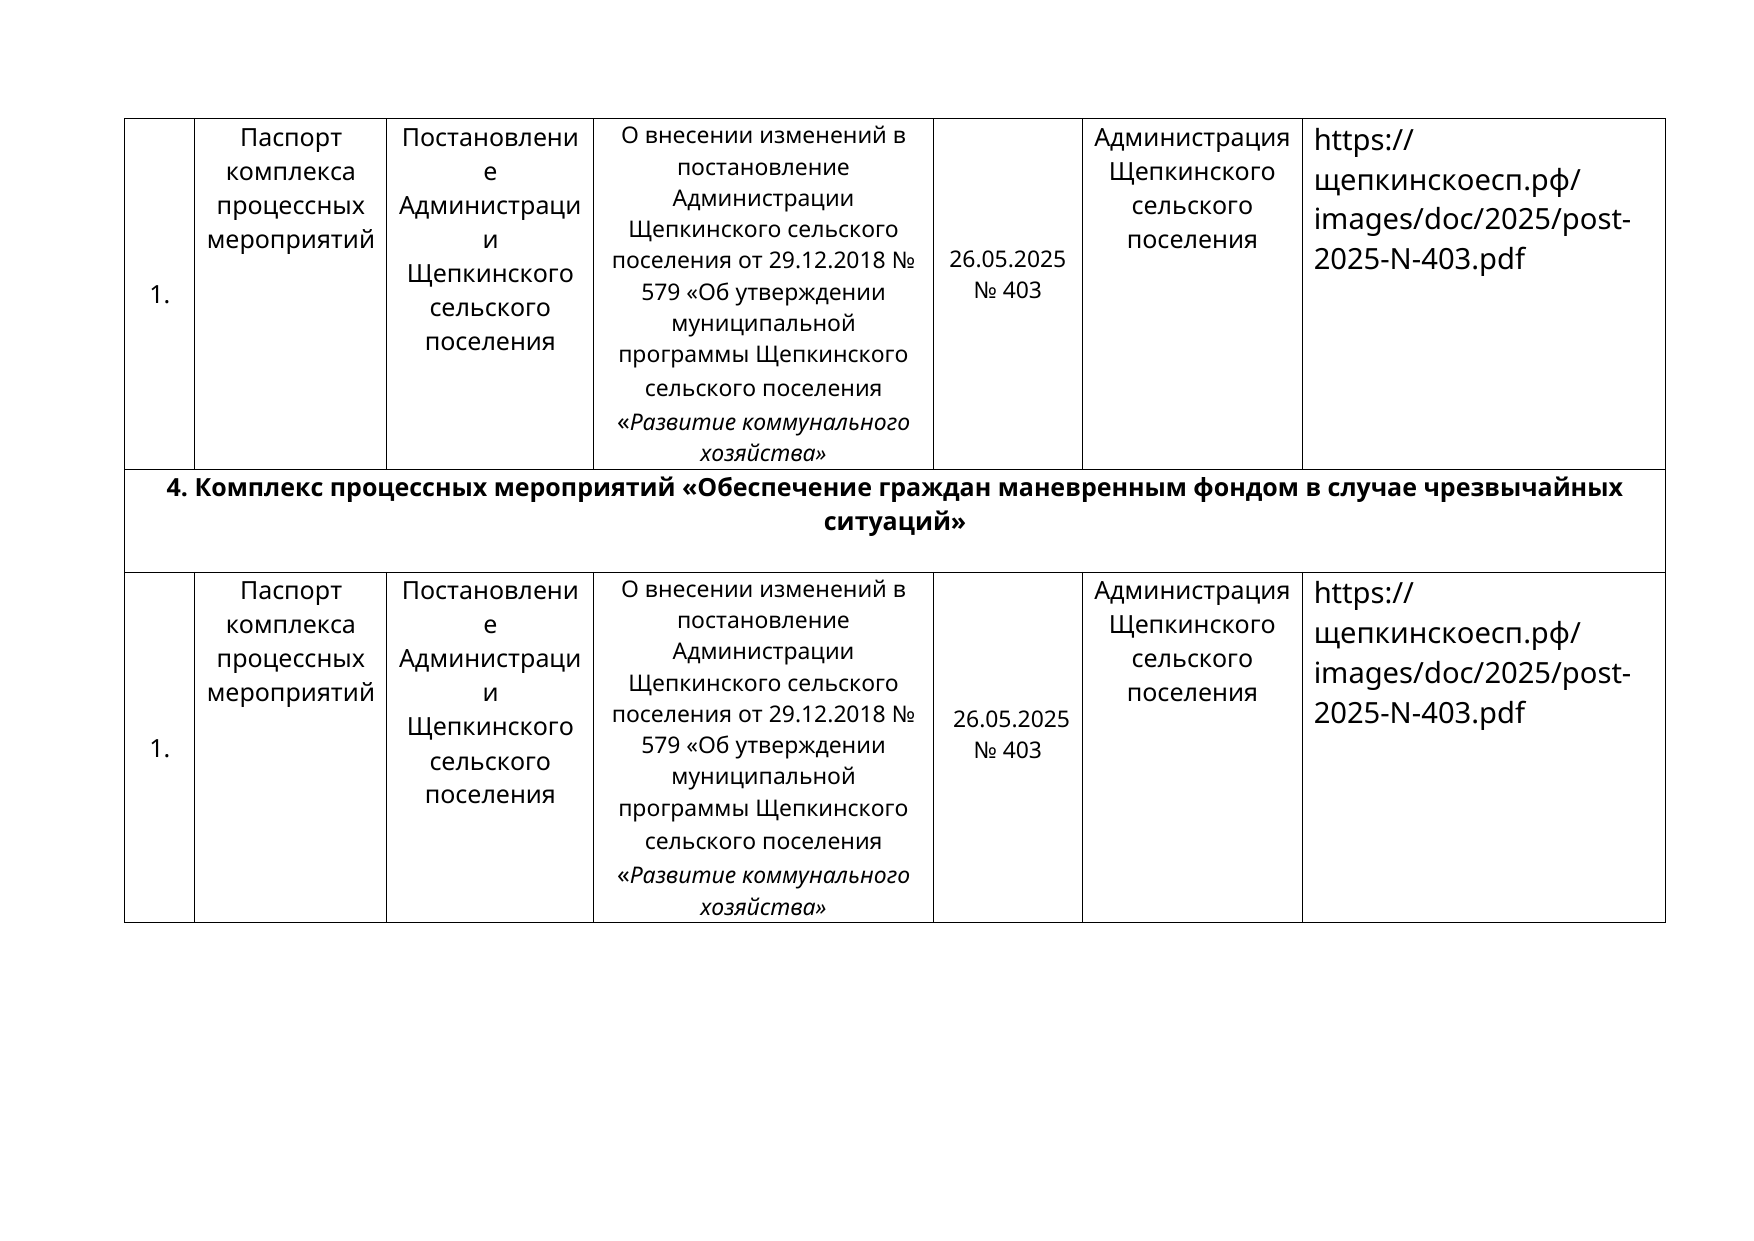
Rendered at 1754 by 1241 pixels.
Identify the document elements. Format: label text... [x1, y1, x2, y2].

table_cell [387, 119, 593, 468]
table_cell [594, 119, 933, 468]
table_cell 26.05.2025 № 403 [934, 119, 1082, 468]
table_cell Паспорт комплекса процессных мероприятий [195, 573, 386, 922]
table_cell Постановление Администрации Щепкинского сельского поселения [387, 573, 593, 922]
table_cell 4. Комплекс процессных мероприятий «Обеспечение граждан маневренным фондом в случае чрезвычайных ситуаций» [125, 470, 1665, 572]
table_cell Администрация Щепкинского сельского поселения [1083, 573, 1302, 922]
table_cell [1303, 119, 1665, 468]
table_cell 1. [125, 119, 194, 468]
table_cell https://щепкинскоесп.рф/images/doc/2025/post-2025-N-403.pdf [1303, 573, 1665, 922]
table_cell 1. [125, 573, 194, 922]
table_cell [1083, 119, 1302, 468]
table_cell 26.05.2025 № 403 [934, 573, 1082, 922]
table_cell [195, 119, 386, 468]
